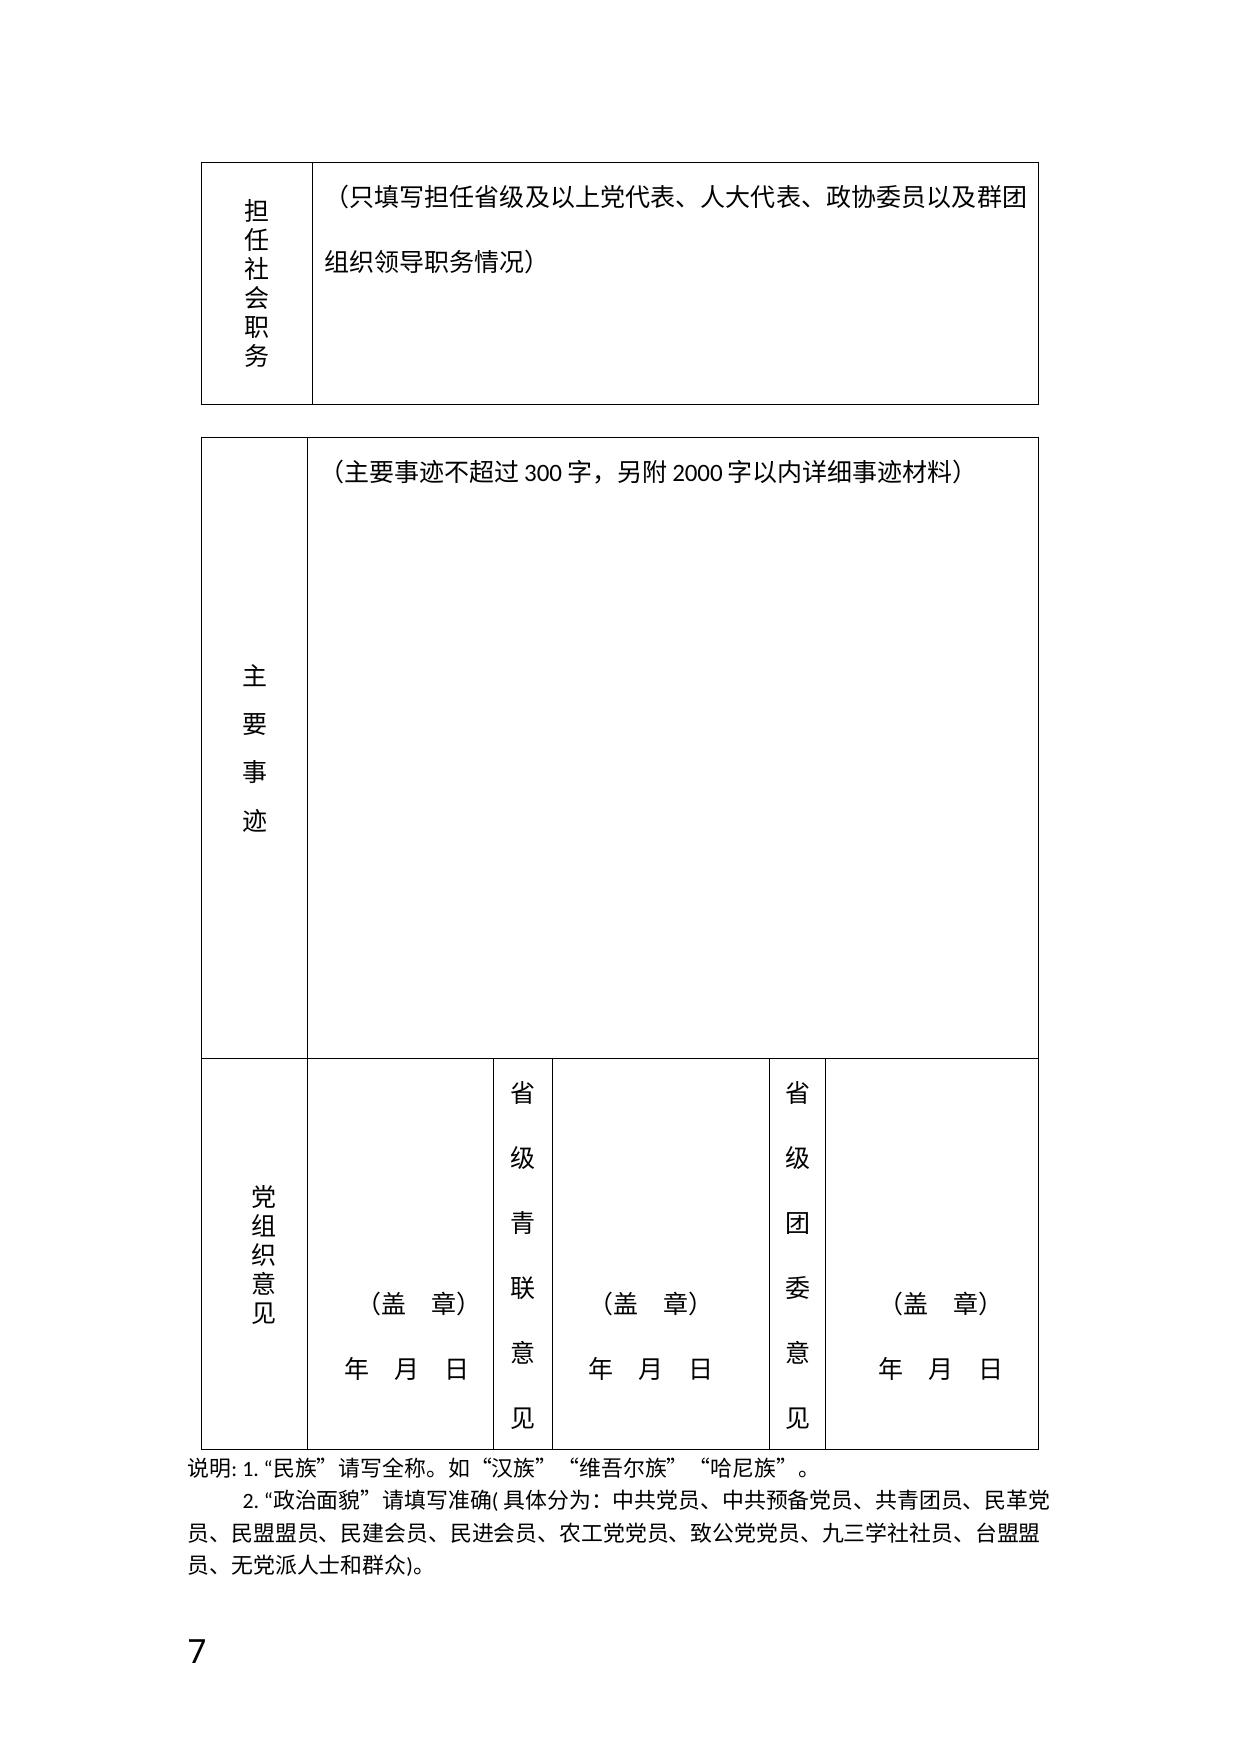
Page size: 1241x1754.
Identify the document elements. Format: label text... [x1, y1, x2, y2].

table_cell 省级团委 意见 [770, 1059, 825, 1449]
table_cell （盖 章） 年 月 日 [553, 1059, 769, 1449]
text 2. “政治面貌”请填写准确( 具体分为：中共党员、中共预备党员、共青团员、民革党员、民盟盟员、民建会员、民进会员、农工党党员、致公党党员、九三学社社员、台盟盟员、无党派人士和群众)。 [187, 1483, 1053, 1580]
table_header （主要事迹不超过300字，另附2000字以内详细事迹材料） [308, 438, 1038, 1058]
text 说明: 1. “民族”请写全称。如“汉族”“维吾尔族”“哈尼族”。 [187, 1450, 1053, 1483]
table_cell （盖 章） 年 月 日 [826, 1059, 1038, 1449]
table_cell 省级青联意见 [494, 1059, 552, 1449]
table_cell 党组织意见 所在单位 [202, 1059, 307, 1449]
table_cell 担任社会职务 [202, 163, 312, 403]
table_cell （盖 章） 年 月 日 [308, 1059, 493, 1449]
table_header 主 要 事 迹 [202, 438, 307, 1058]
table_cell （只填写担任省级及以上党代表、人大代表、政协委员以及群团组织领导职务情况） [313, 163, 1038, 403]
